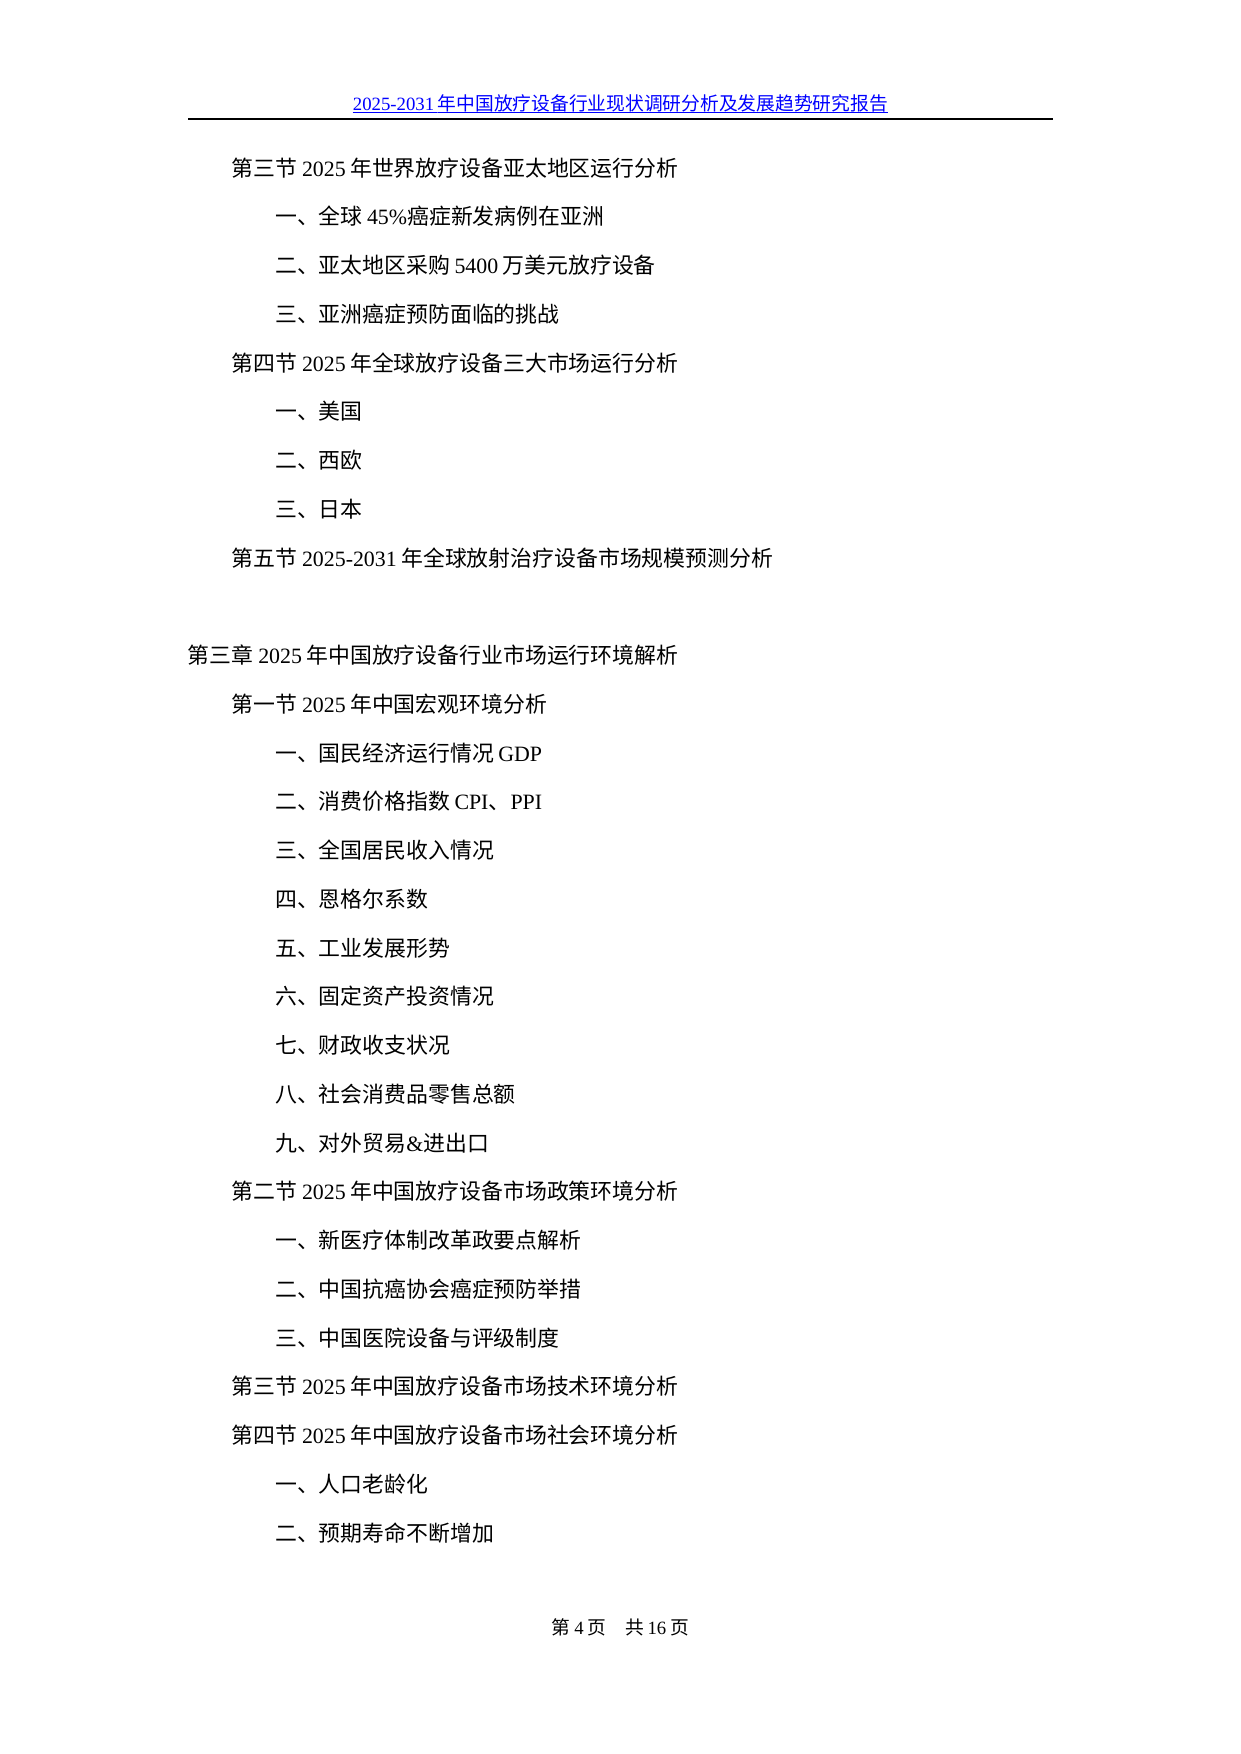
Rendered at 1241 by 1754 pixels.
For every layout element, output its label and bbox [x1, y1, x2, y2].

text [187, 150, 1053, 1548]
